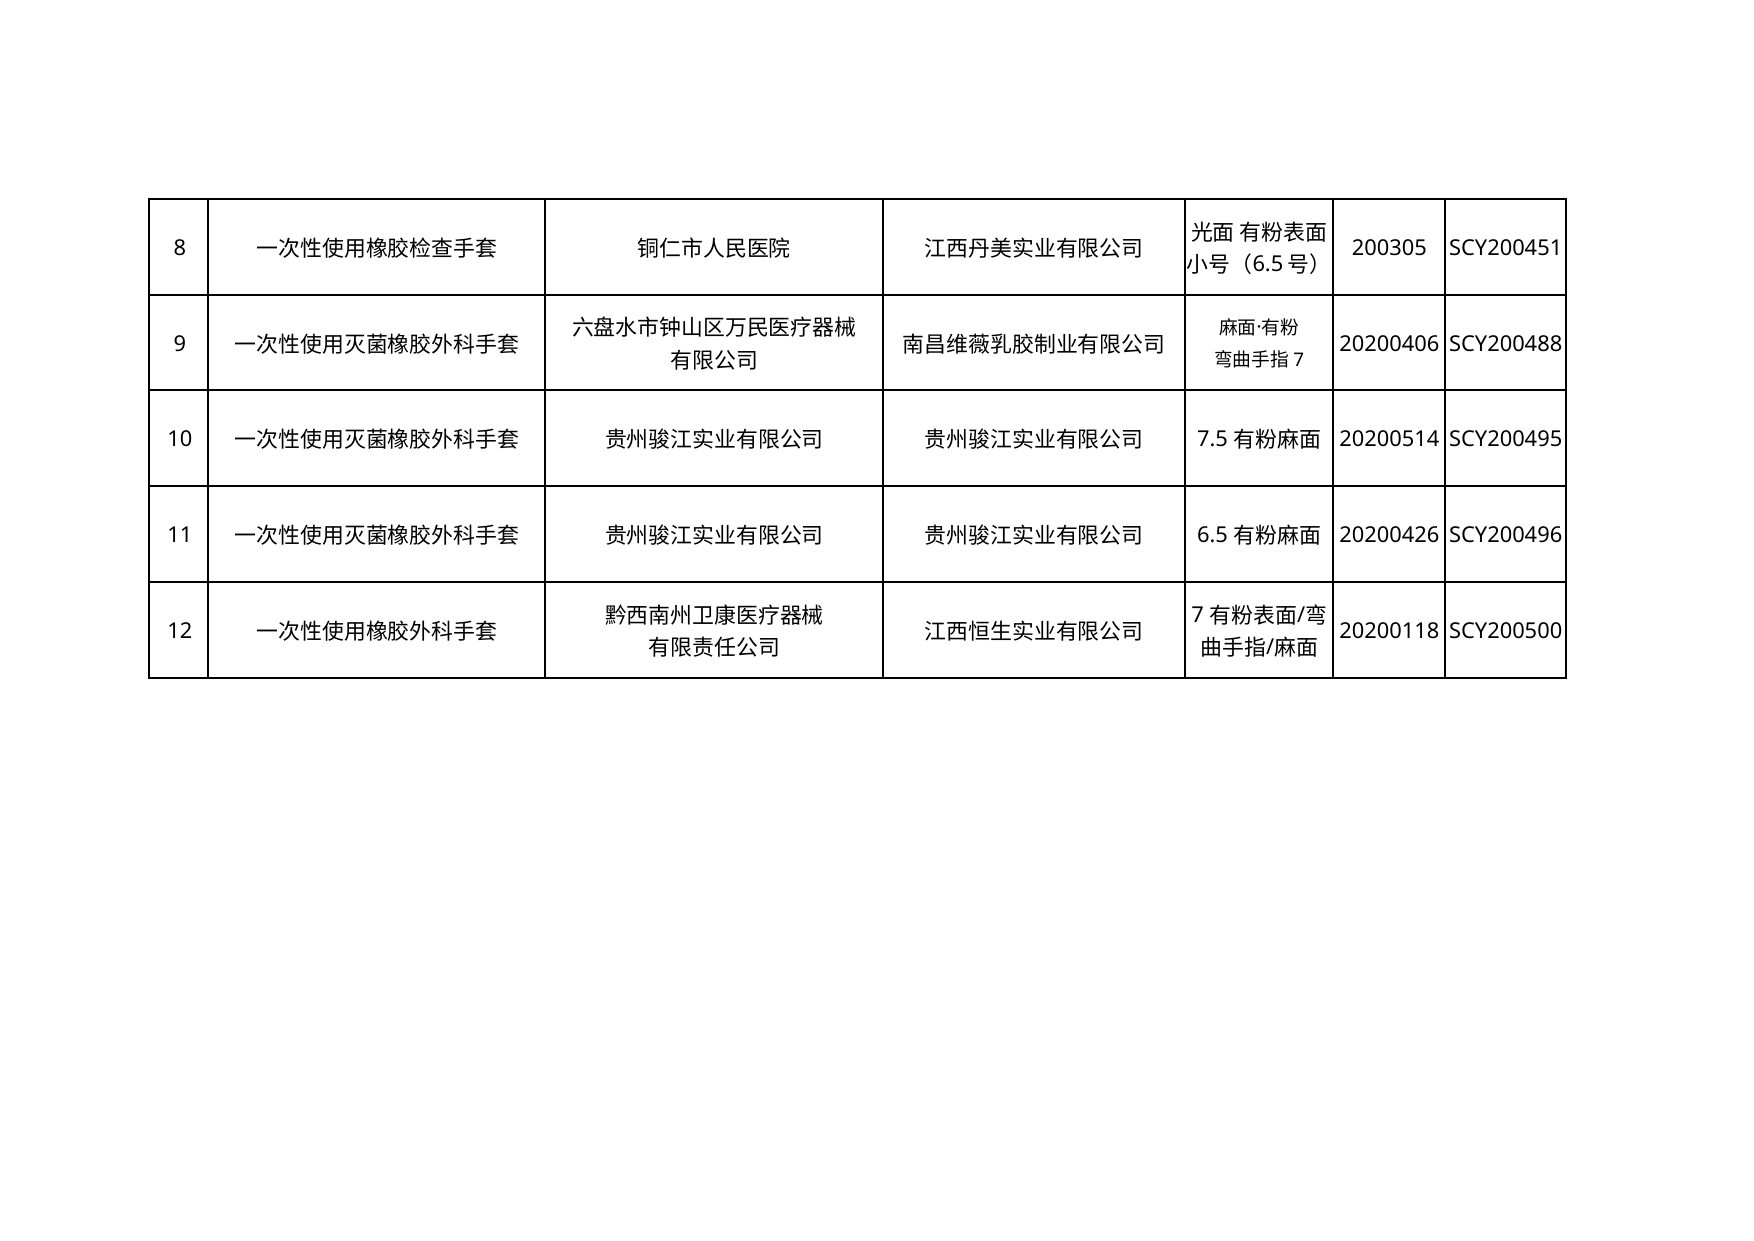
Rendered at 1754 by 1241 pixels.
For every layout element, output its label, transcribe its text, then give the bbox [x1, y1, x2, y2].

table_cell 贵州骏江实业有限公司 [884, 391, 1184, 485]
table_cell SCY200488 [1446, 296, 1565, 389]
table_cell 贵州骏江实业有限公司 [546, 391, 882, 485]
table_cell 8 [150, 200, 207, 293]
table_cell 200305 [1334, 200, 1444, 293]
table_cell 麻面·有粉 弯曲手指 7 [1186, 296, 1332, 389]
table_cell 9 [150, 296, 207, 389]
table_cell SCY200500 [1446, 583, 1565, 677]
table_cell 20200514 [1334, 391, 1444, 485]
table_cell 江西恒生实业有限公司 [884, 583, 1184, 677]
table_cell 一次性使用橡胶检查手套 [209, 200, 544, 293]
table_cell 江西丹美实业有限公司 [884, 200, 1184, 293]
table_cell 20200118 [1334, 583, 1444, 677]
table_cell 20200426 [1334, 487, 1444, 581]
table_cell 黔西南州卫康医疗器械 有限责任公司 [546, 583, 882, 677]
table_cell 6.5 有粉麻面 [1186, 487, 1332, 581]
table_cell 光面 有粉表面 小号（6.5号） [1186, 200, 1332, 293]
table_cell 一次性使用灭菌橡胶外科手套 [209, 391, 544, 485]
table_cell 7 有粉表面/弯曲手指/麻面 [1186, 583, 1332, 677]
table_cell 贵州骏江实业有限公司 [884, 487, 1184, 581]
table_cell SCY200451 [1446, 200, 1565, 293]
table_cell 铜仁市人民医院 [546, 200, 882, 293]
table_cell 11 [150, 487, 207, 581]
table_cell 南昌维薇乳胶制业有限公司 [884, 296, 1184, 389]
table_cell SCY200496 [1446, 487, 1565, 581]
table_cell 六盘水市钟山区万民医疗器械 有限公司 [546, 296, 882, 389]
table_cell 贵州骏江实业有限公司 [546, 487, 882, 581]
table_cell 一次性使用灭菌橡胶外科手套 [209, 296, 544, 389]
table_cell 10 [150, 391, 207, 485]
table_cell 20200406 [1334, 296, 1444, 389]
table_cell 一次性使用橡胶外科手套 [209, 583, 544, 677]
table_cell 12 [150, 583, 207, 677]
table_cell 7.5 有粉麻面 [1186, 391, 1332, 485]
table_cell 一次性使用灭菌橡胶外科手套 [209, 487, 544, 581]
table_cell SCY200495 [1446, 391, 1565, 485]
